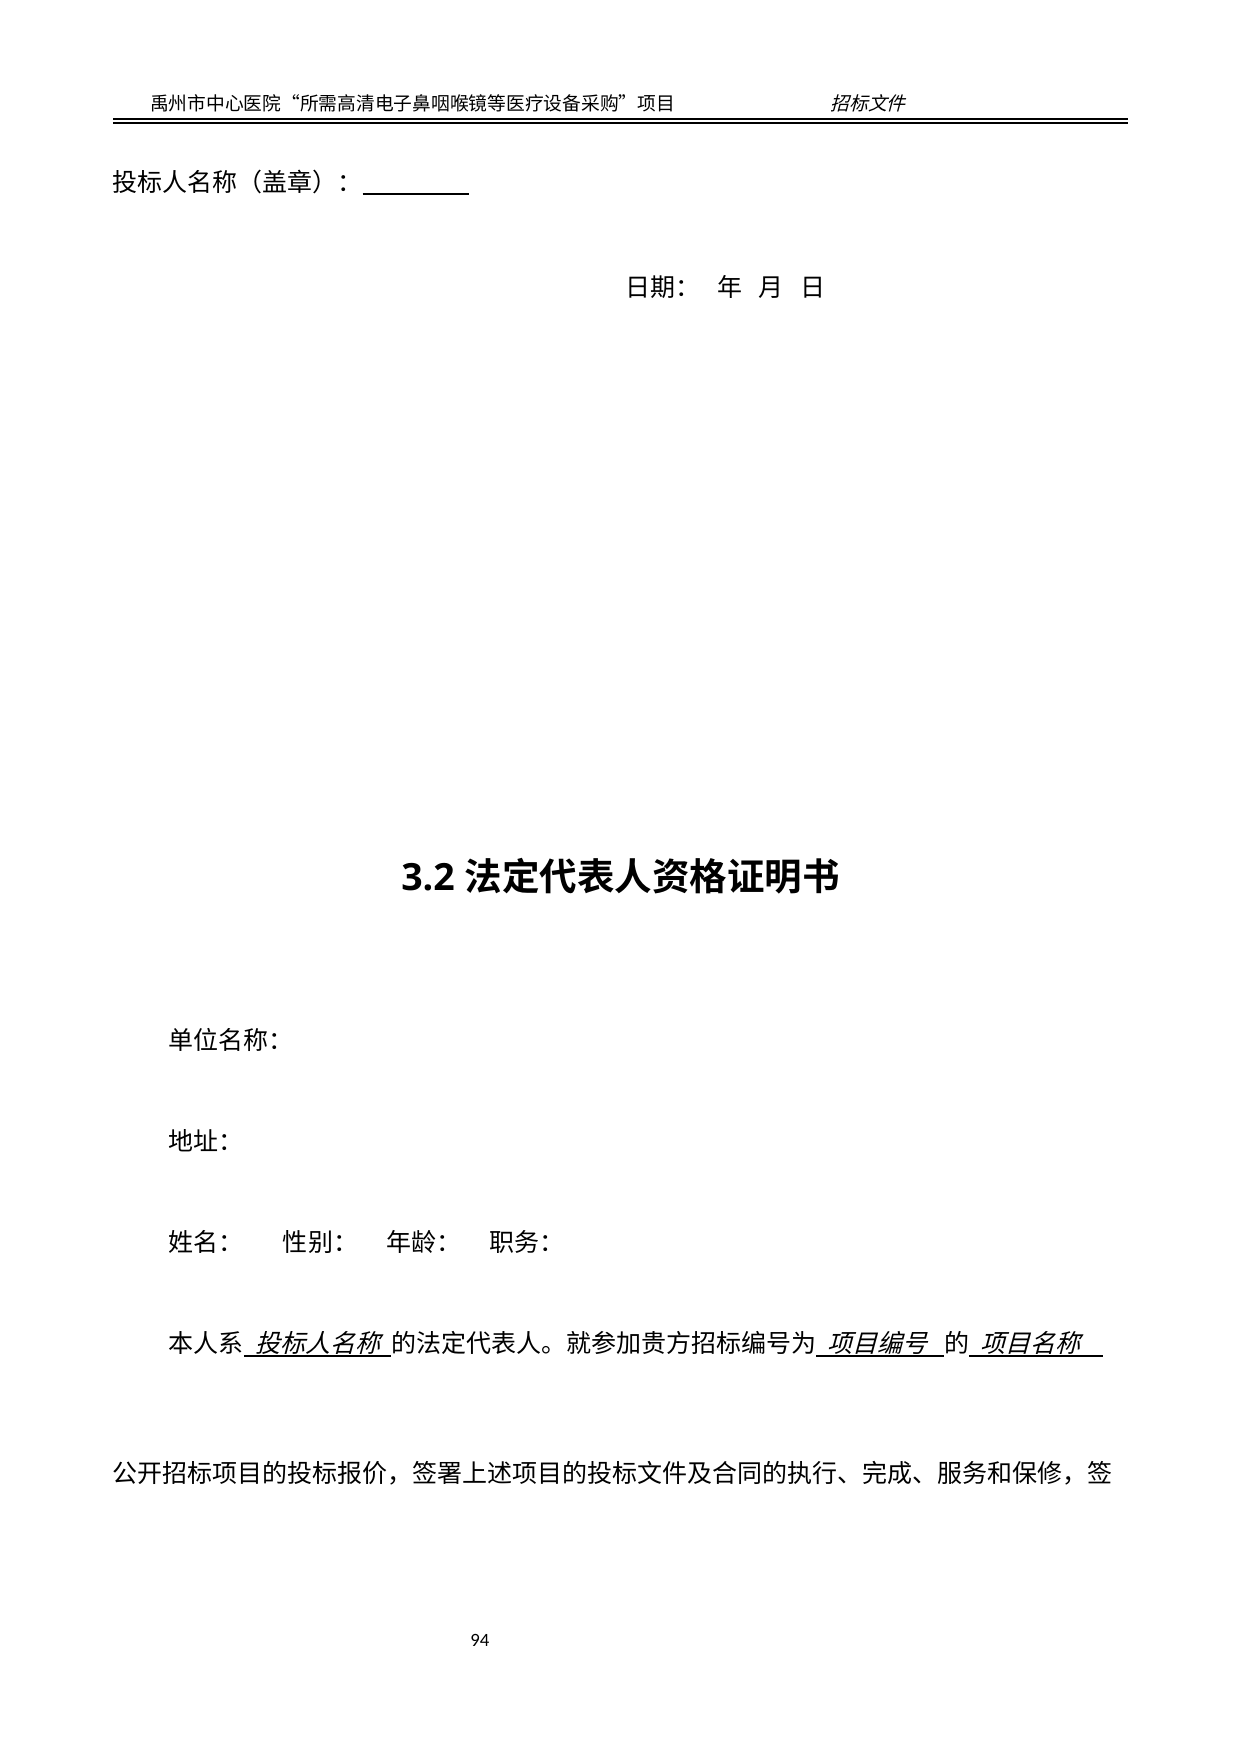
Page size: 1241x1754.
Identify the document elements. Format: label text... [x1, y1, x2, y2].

text 日期： 年 月 日 [112, 267, 1128, 304]
text 3.2 法定代表人资格证明书 [112, 842, 1128, 907]
text 投标人名称（盖章）： [112, 162, 1128, 198]
text 姓名： 性别： 年龄： 职务： [112, 1208, 1128, 1273]
text 地址： [112, 1107, 1128, 1172]
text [112, 1309, 1128, 1504]
text 单位名称： [112, 1006, 1128, 1071]
